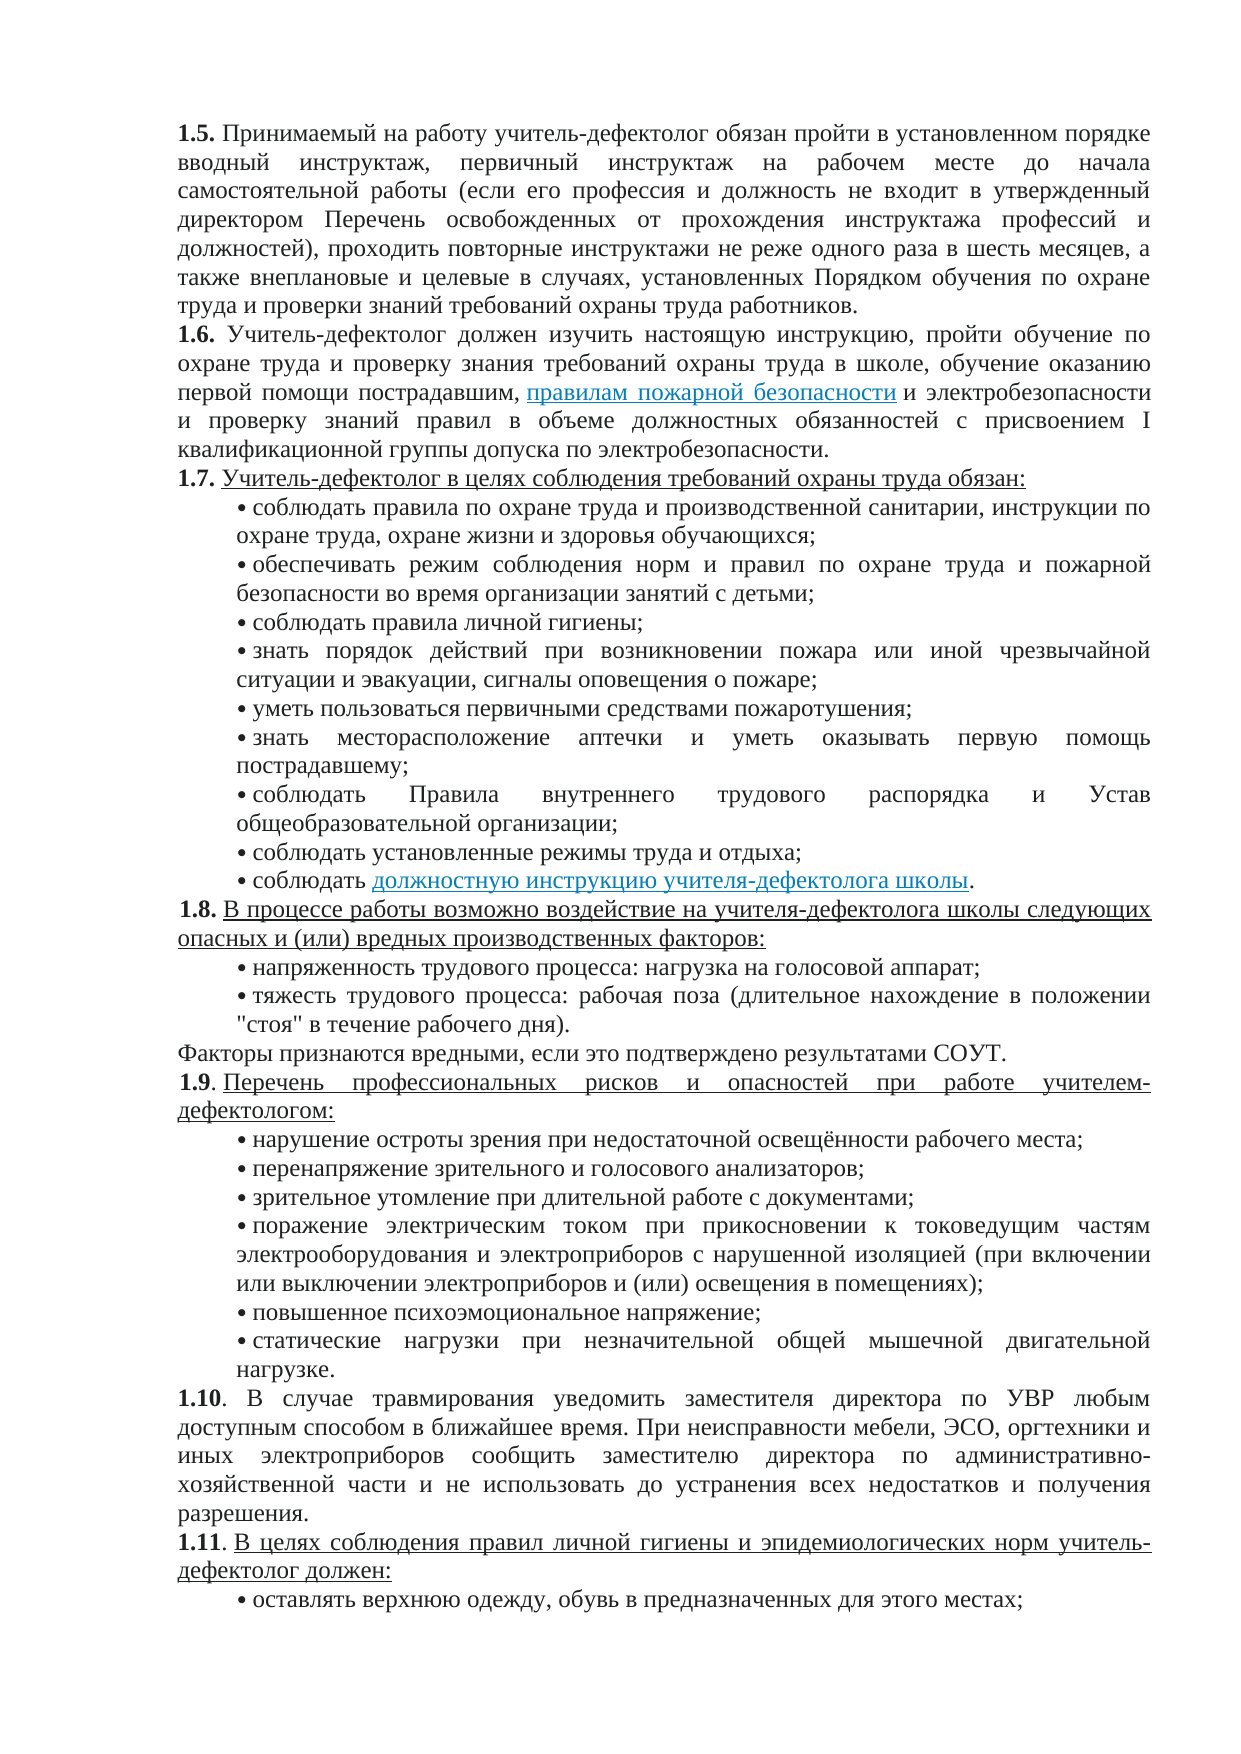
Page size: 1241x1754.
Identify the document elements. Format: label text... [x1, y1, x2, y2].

text 1.9. Перечень профессиональных рисков и опасностей при работе учителем-дефектологом: [177, 1067, 1152, 1124]
list оставлять верхнюю одежду, обувь в предназначенных для этого местах; [236, 1584, 1152, 1613]
text 1.11. В целях соблюдения правил личной гигиены и эпидемиологических норм учитель-дефектолог должен: [177, 1527, 1152, 1584]
picture [701, 877, 706, 886]
picture [804, 389, 809, 398]
list соблюдать правила по охране труда и производственной санитарии, инструкции по охране труда, охране жизни и здоровья обучающихся; [236, 492, 1152, 549]
list перенапряжение зрительного и голосового анализаторов; [236, 1153, 1152, 1182]
list зрительное утомление при длительной работе с документами; [236, 1182, 1152, 1211]
list уметь пользоваться первичными средствами пожаротушения; [236, 693, 1152, 722]
list соблюдать правила личной гигиены; [236, 607, 1152, 636]
text 1.6. Учитель-дефектолог должен изучить настоящую инструкцию, пройти обучение по охране труда и проверку знания требований охраны труда в школе, обучение оказанию первой помощи пострадавшим, правилам пожарной безопасности и электробезопасности и проверку знаний правил в объеме должностных обязанностей с присвоением I квалификационной группы допуска по электробезопасности. [177, 319, 1152, 463]
text 1.5. Принимаемый на работу учитель-дефектолог обязан пройти в установленном порядке вводный инструктаж, первичный инструктаж на рабочем месте до начала самостоятельной работы (если его профессия и должность не входит в утвержденный директором Перечень освобожденных от прохождения инструктажа профессий и должностей), проходить повторные инструктажи не реже одного раза в шесть месяцев, а также внеплановые и целевые в случаях, установленных Порядком обучения по охране труда и проверки знаний требований охраны труда работников. [177, 118, 1152, 319]
list тяжесть трудового процесса: рабочая поза (длительное нахождение в положении "стоя" в течение рабочего дня). [236, 981, 1152, 1038]
list соблюдать должностную инструкцию учителя-дефектолога школы. [236, 866, 1152, 894]
list статические нагрузки при незначительной общей мышечной двигательной нагрузке. [236, 1326, 1152, 1383]
list знать месторасположение аптечки и уметь оказывать первую помощь пострадавшему; [236, 722, 1152, 779]
list соблюдать установленные режимы труда и отдыха; [236, 837, 1152, 866]
text 1.7. Учитель-дефектолог в целях соблюдения требований охраны труда обязан: [177, 463, 1152, 492]
text 1.10. В случае травмирования уведомить заместителя директора по УВР любым доступным способом в ближайшее время. При неисправности мебели, ЭСО, оргтехники и иных электроприборов сообщить заместителю директора по административно-хозяйственной части и не использовать до устранения всех недостатков и получения разрешения. [177, 1383, 1152, 1527]
list напряженность трудового процесса: нагрузка на голосовой аппарат; [238, 952, 1152, 981]
list повышенное психоэмоциональное напряжение; [236, 1297, 1152, 1326]
list соблюдать Правила внутреннего трудового распорядка и Устав общеобразовательной организации; [236, 779, 1152, 837]
list нарушение остроты зрения при недостаточной освещённости рабочего места; [236, 1124, 1152, 1153]
text 1.8. В процессе работы возможно воздействие на учителя-дефектолога школы следующих опасных и (или) вредных производственных факторов: [177, 894, 1152, 952]
list знать порядок действий при возникновении пожара или иной чрезвычайной ситуации и эвакуации, сигналы оповещения о пожаре; [236, 636, 1152, 693]
list обеспечивать режим соблюдения норм и правил по охране труда и пожарной безопасности во время организации занятий с детьми; [236, 549, 1152, 607]
list поражение электрическим током при прикосновении к токоведущим частям электрооборудования и электроприборов с нарушенной изоляцией (при включении или выключении электроприборов и (или) освещения в помещениях); [236, 1211, 1152, 1297]
text Факторы признаются вредными, если это подтверждено результатами СОУТ. [177, 1038, 1152, 1067]
picture [642, 389, 647, 398]
